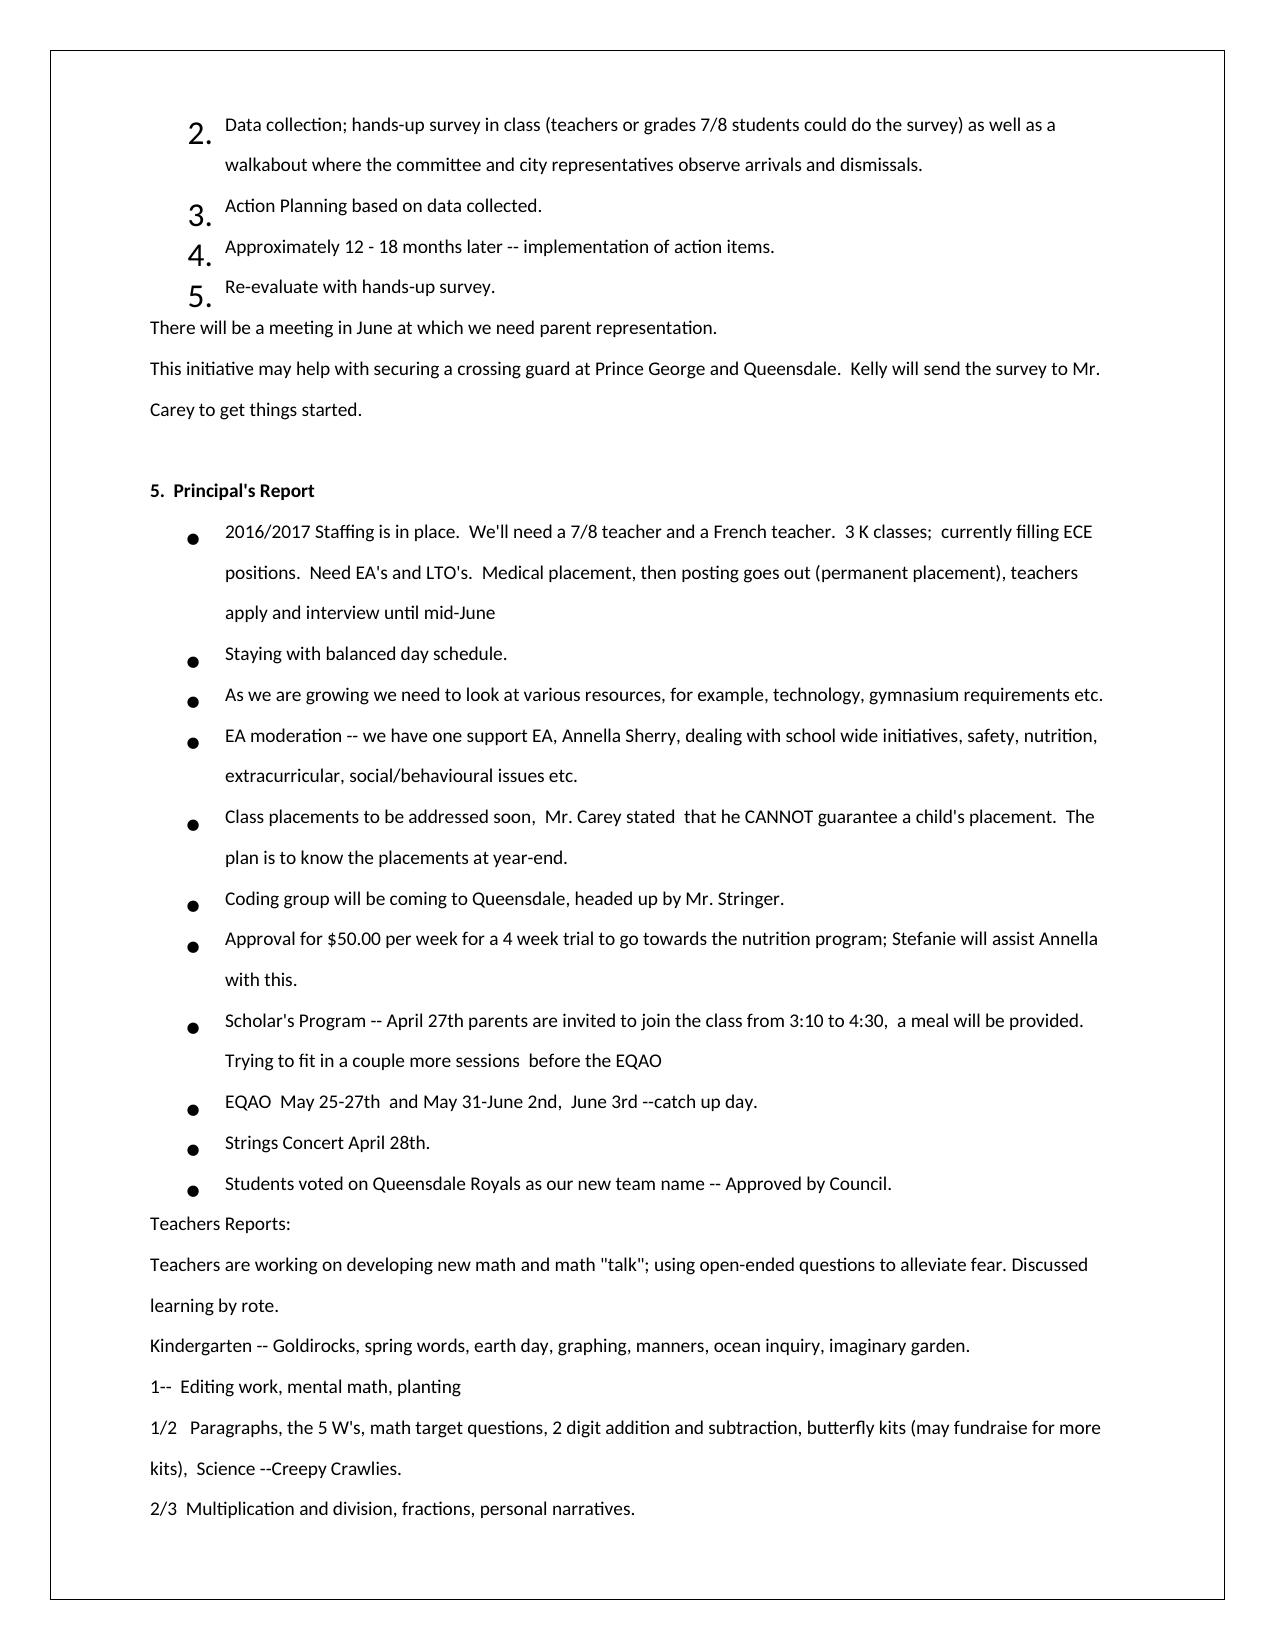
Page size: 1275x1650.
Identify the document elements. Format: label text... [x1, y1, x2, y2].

list As we are growing we need to look at various resources, for example, technology, gymnasium requirements etc. [187, 682, 1125, 723]
list EA moderation -- we have one support EA, Annella Sherry, dealing with school wide initiatives, safety, nutrition, extracurricular, social/behavioural issues etc. [187, 723, 1125, 804]
text 1/2 Paragraphs, the 5 W's, math target questions, 2 digit addition and subtraction, butterfly kits (may fundraise for more kits), Science --Creepy Crawlies. [150, 1416, 1125, 1497]
text 5. Principal's Report [150, 479, 1125, 519]
list Strings Concert April 28th. [187, 1130, 1125, 1171]
list Students voted on Queensdale Royals as our new team name -- Approved by Council. [187, 1171, 1125, 1212]
list Staying with balanced day schedule. [187, 642, 1125, 682]
list Approximately 12 - 18 months later -- implementation of action items. [187, 234, 1125, 275]
list Re-evaluate with hands-up survey. [187, 275, 1125, 316]
list Coding group will be coming to Queensdale, headed up by Mr. Stringer. [187, 886, 1125, 927]
list Action Planning based on data collected. [187, 194, 1125, 234]
text 1-- Editing work, mental math, planting [150, 1375, 1125, 1416]
list EQAO May 25-27th and May 31-June 2nd, June 3rd --catch up day. [187, 1090, 1125, 1130]
list Scholar's Program -- April 27th parents are invited to join the class from 3:10 to 4:30, a meal will be provided. Trying to fit in a couple more sessions before the EQAO [187, 1008, 1125, 1090]
list Data collection; hands-up survey in class (teachers or grades 7/8 students could do the survey) as well as a walkabout where the committee and city representatives observe arrivals and dismissals. [187, 112, 1125, 194]
text 2/3 Multiplication and division, fractions, personal narratives. [150, 1497, 1125, 1538]
list Class placements to be addressed soon, Mr. Carey stated that he CANNOT guarantee a child's placement. The plan is to know the placements at year-end. [187, 804, 1125, 886]
text Kindergarten -- Goldirocks, spring words, earth day, graphing, manners, ocean inquiry, imaginary garden. [150, 1334, 1125, 1375]
list Approval for $50.00 per week for a 4 week trial to go towards the nutrition program; Stefanie will assist Annella with this. [187, 927, 1125, 1008]
list 2016/2017 Staffing is in place. We'll need a 7/8 teacher and a French teacher. 3 K classes; currently filling ECE positions. Need EA's and LTO's. Medical placement, then posting goes out (permanent placement), teachers apply and interview until mid-June [187, 519, 1125, 642]
text Teachers Reports: [150, 1212, 1125, 1253]
text This initiative may help with securing a crossing guard at Prince George and Queensdale. Kelly will send the survey to Mr. Carey to get things started. [150, 357, 1125, 438]
text Teachers are working on developing new math and math "talk"; using open-ended questions to alleviate fear. Discussed learning by rote. [150, 1253, 1125, 1334]
text There will be a meeting in June at which we need parent representation. [150, 316, 1125, 357]
